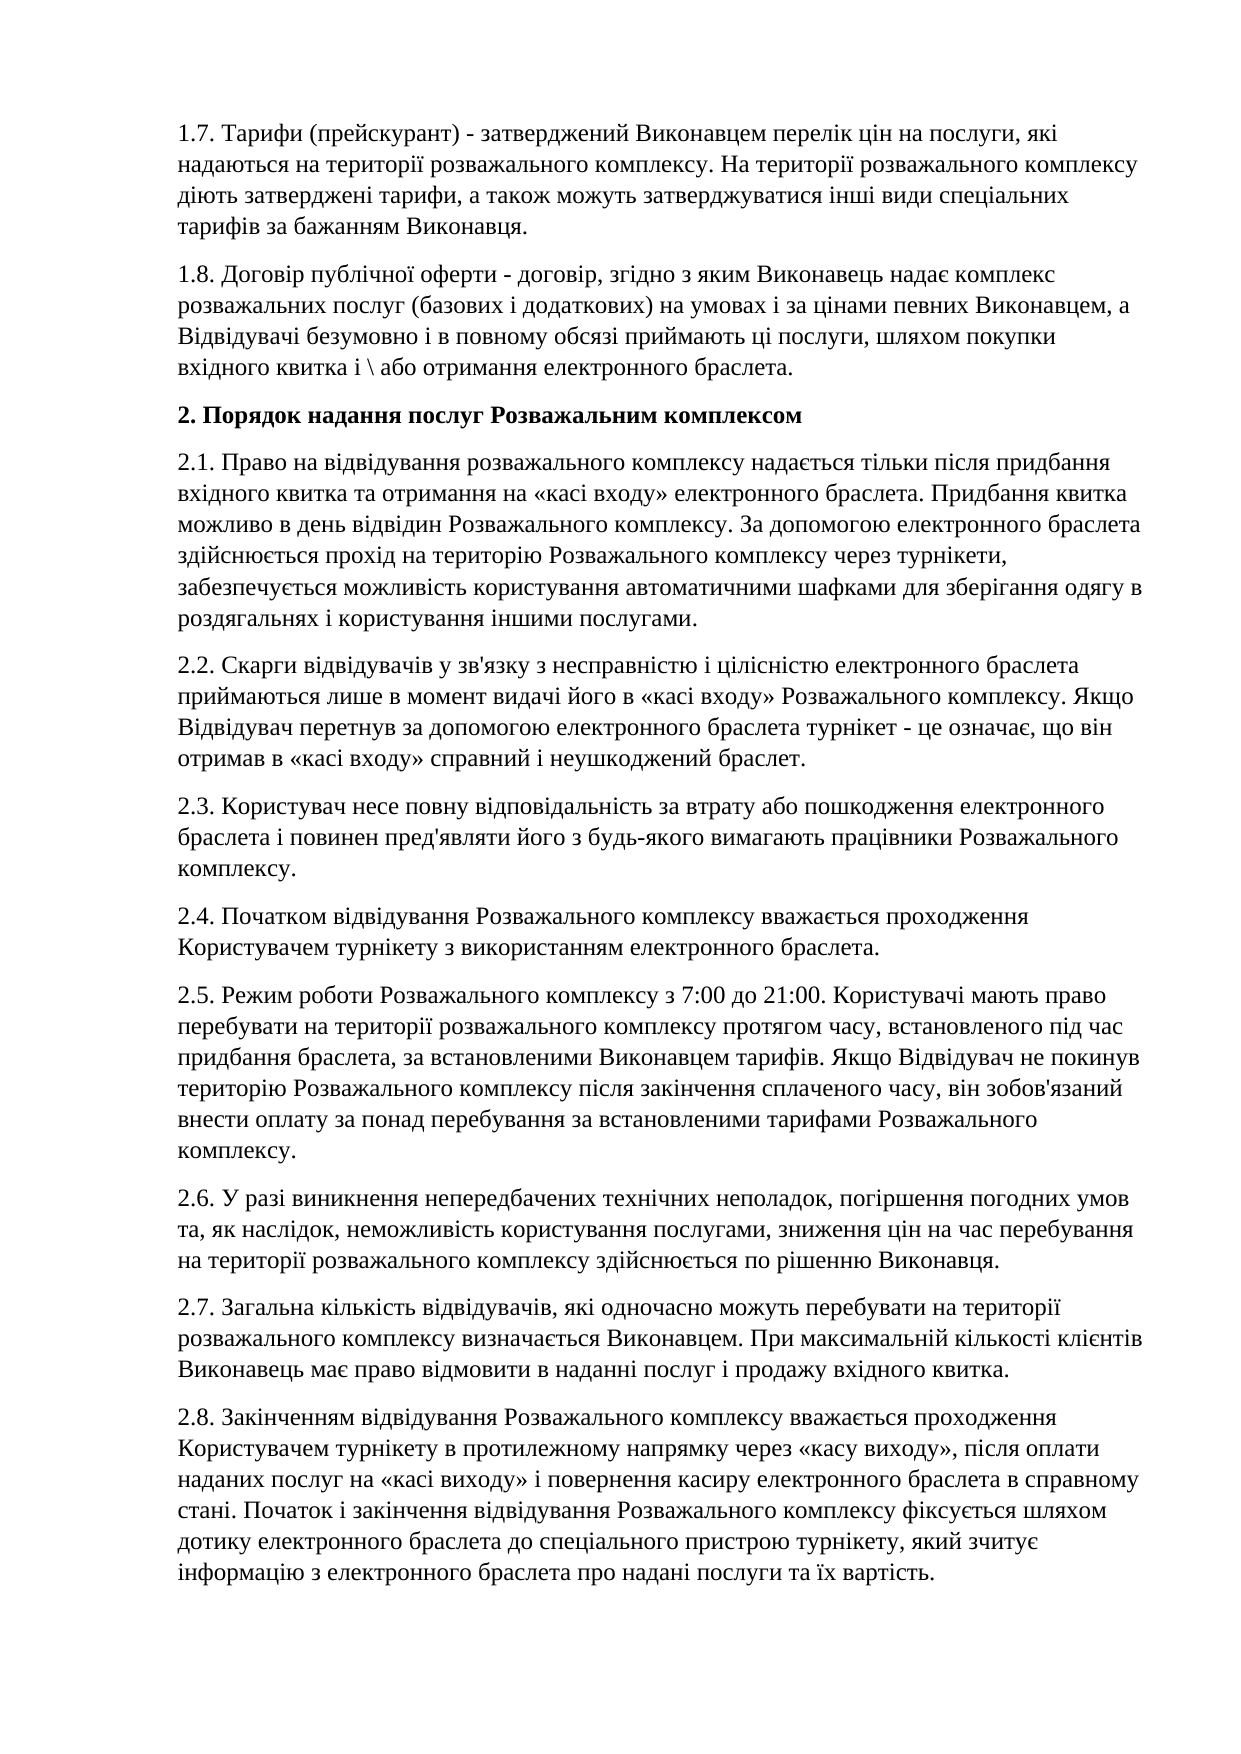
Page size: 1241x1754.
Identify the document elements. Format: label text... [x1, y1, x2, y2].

text 2.5. Режим роботи Розважального комплексу з 7:00 до 21:00. Користувачі мають право перебувати на території розважального комплексу протягом часу, встановленого під час придбання браслета, за встановленими Виконавцем тарифів. Якщо Відвідувач не покинув територію Розважального комплексу після закінчення сплаченого часу, він зобов'язаний внести оплату за понад перебування за встановленими тарифами Розважального комплексу. [177, 980, 1152, 1164]
text 2. Порядок надання послуг Розважальним комплексом [177, 400, 1152, 428]
text 1.8. Договір публічної оферти - договір, згідно з яким Виконавець надає комплекс розважальних послуг (базових і додаткових) на умовах і за цінами певних Виконавцем, а Відвідувачі безумовно і в повному обсязі приймають ці послуги, шляхом покупки вхідного квитка і \ або отримання електронного браслета. [177, 259, 1152, 381]
text 2.6. У разі виникнення непередбачених технічних неполадок, погіршення погодних умов та, як наслідок, неможливість користування послугами, зниження цін на час перебування на території розважального комплексу здійснюється по рішенню Виконавця. [177, 1183, 1152, 1273]
text 2.8. Закінченням відвідування Розважального комплексу вважається проходження Користувачем турнікету в протилежному напрямку через «касу виходу», після оплати наданих послуг на «касі виходу» і повернення касиру електронного браслета в справному стані. Початок і закінчення відвідування Розважального комплексу фіксується шляхом дотику електронного браслета до спеціального пристрою турнікету, який зчитує інформацію з електронного браслета про надані послуги та їх вартість. [177, 1402, 1152, 1586]
text 2.7. Загальна кількість відвідувачів, які одночасно можуть перебувати на території розважального комплексу визначається Виконавцем. При максимальній кількості клієнтів Виконавець має право відмовити в наданні послуг і продажу вхідного квитка. [177, 1292, 1152, 1383]
text 2.1. Право на відвідування розважального комплексу надається тільки після придбання вхідного квитка та отримання на «касі входу» електронного браслета. Придбання квитка можливо в день відвідин Розважального комплексу. За допомогою електронного браслета здійснюється прохід на територію Розважального комплексу через турнікети, забезпечується можливість користування автоматичними шафками для зберігання одягу в роздягальнях і користування іншими послугами. [177, 447, 1152, 631]
text 1.7. Тарифи (прейскурант) - затверджений Виконавцем перелік цін на послуги, які надаються на території розважального комплексу. На території розважального комплексу діють затверджені тарифи, а також можуть затверджуватися інші види спеціальних тарифів за бажанням Виконавця. [177, 118, 1152, 240]
text 2.3. Користувач несе повну відповідальність за втрату або пошкодження електронного браслета і повинен пред'являти його з будь-якого вимагають працівники Розважального комплексу. [177, 791, 1152, 882]
text 2.2. Скарги відвідувачів у зв'язку з несправністю і цілісністю електронного браслета приймаються лише в момент видачі його в «касі входу» Розважального комплексу. Якщо Відвідувач перетнув за допомогою електронного браслета турнікет - це означає, що він отримав в «касі входу» справний і неушкоджений браслет. [177, 650, 1152, 772]
text 2.4. Початком відвідування Розважального комплексу вважається проходження Користувачем турнікету з використанням електронного браслета. [177, 901, 1152, 961]
